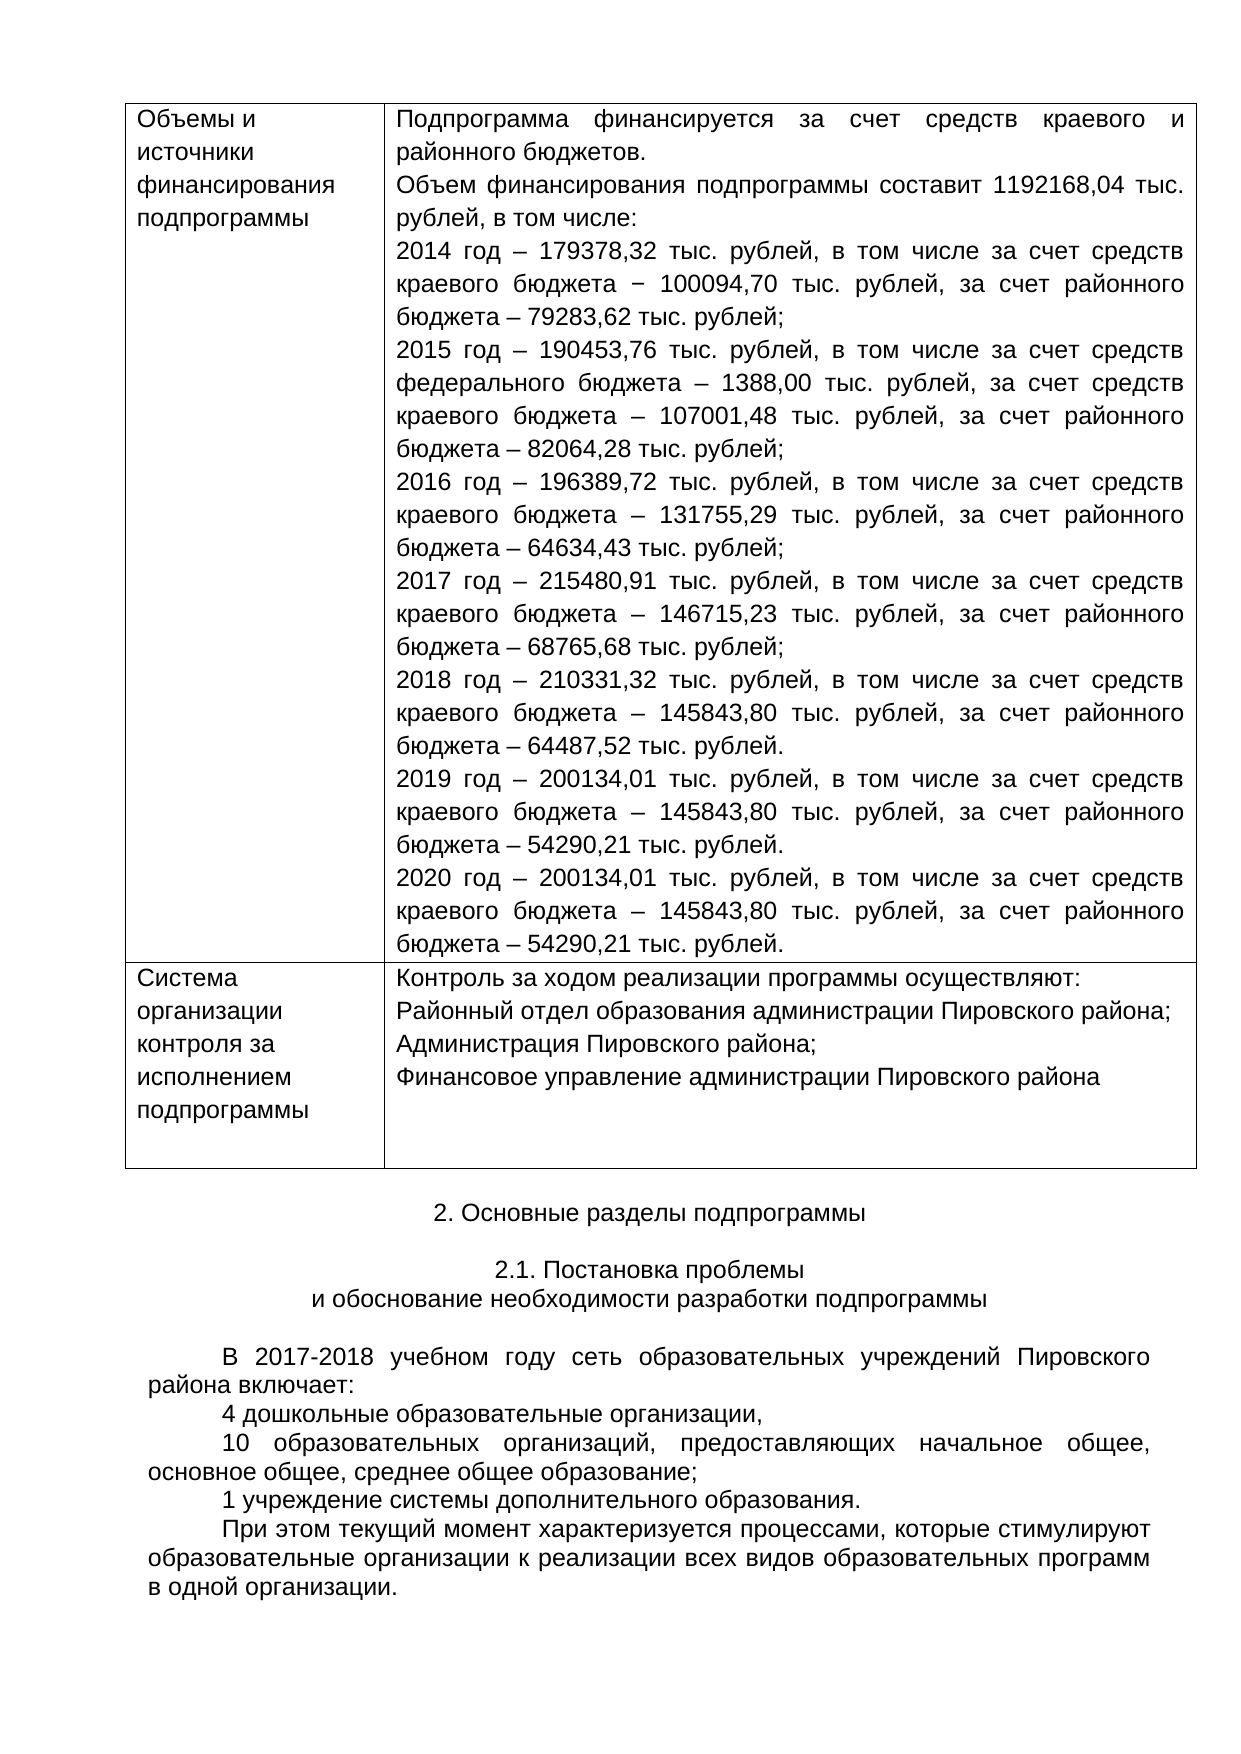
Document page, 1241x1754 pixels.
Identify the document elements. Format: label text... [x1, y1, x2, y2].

table_cell Контроль за ходом реализации программы осуществляют: Районный отдел образования администрации Пировского района; Администрация Пировского района; Финансовое управление администрации Пировского района [385, 963, 1196, 1168]
table_cell Подпрограмма финансируется за счет средств краевого и районного бюджетов. Объем финансирования подпрограммы составит 1192168,04 тыс. рублей, в том числе: 2014 год – 179378,32 тыс. рублей, в том числе за счет средств краевого бюджета − 100094,70 тыс. рублей, за счет районного бюджета – 79283,62 тыс. рублей; 2015 год – 190453,76 тыс. рублей, в том числе за счет средств федерального бюджета – 1388,00 тыс. рублей, за счет средств краевого бюджета – 107001,48 тыс. рублей, за счет районного бюджета – 82064,28 тыс. рублей; 2016 год – 196389,72 тыс. рублей, в том числе за счет средств краевого бюджета – 131755,29 тыс. рублей, за счет районного бюджета – 64634,43 тыс. рублей; 2017 год – 215480,91 тыс. рублей, в том числе за счет средств краевого бюджета – 146715,23 тыс. рублей, за счет районного бюджета – 68765,68 тыс. рублей; 2018 год – 210331,32 тыс. рублей, в том числе за счет средств краевого бюджета – 145843,80 тыс. рублей, за счет районного бюджета – 64487,52 тыс. рублей. 2019 год – 200134,01 тыс. рублей, в том числе за счет средств краевого бюджета – 145843,80 тыс. рублей, за счет районного бюджета – 54290,21 тыс. рублей. 2020 год – 200134,01 тыс. рублей, в том числе за счет средств краевого бюджета – 145843,80 тыс. рублей, за счет районного бюджета – 54290,21 тыс. рублей. [385, 104, 1196, 962]
text В 2017-2018 учебном году сеть образовательных учреждений Пировского района включает: [148, 1341, 1152, 1399]
table_cell Система организации контроля за исполнением подпрограммы [126, 963, 384, 1168]
text 10 образовательных организаций, предоставляющих начальное общее, основное общее, среднее общее образование; [148, 1428, 1152, 1485]
text и обоснование необходимости разработки подпрограммы [148, 1284, 1152, 1313]
text 4 дошкольные образовательные организации, [148, 1399, 1152, 1428]
text При этом текущий момент характеризуется процессами, которые стимулируют образовательные организации к реализации всех видов образовательных программ в одной организации. [148, 1514, 1152, 1600]
text 1 учреждение системы дополнительного образования. [148, 1485, 1152, 1514]
text 2. Основные разделы подпрограммы [148, 1198, 1152, 1226]
text 2.1. Постановка проблемы [148, 1255, 1152, 1284]
table_cell Объемы и источники финансирования подпрограммы [126, 104, 384, 962]
